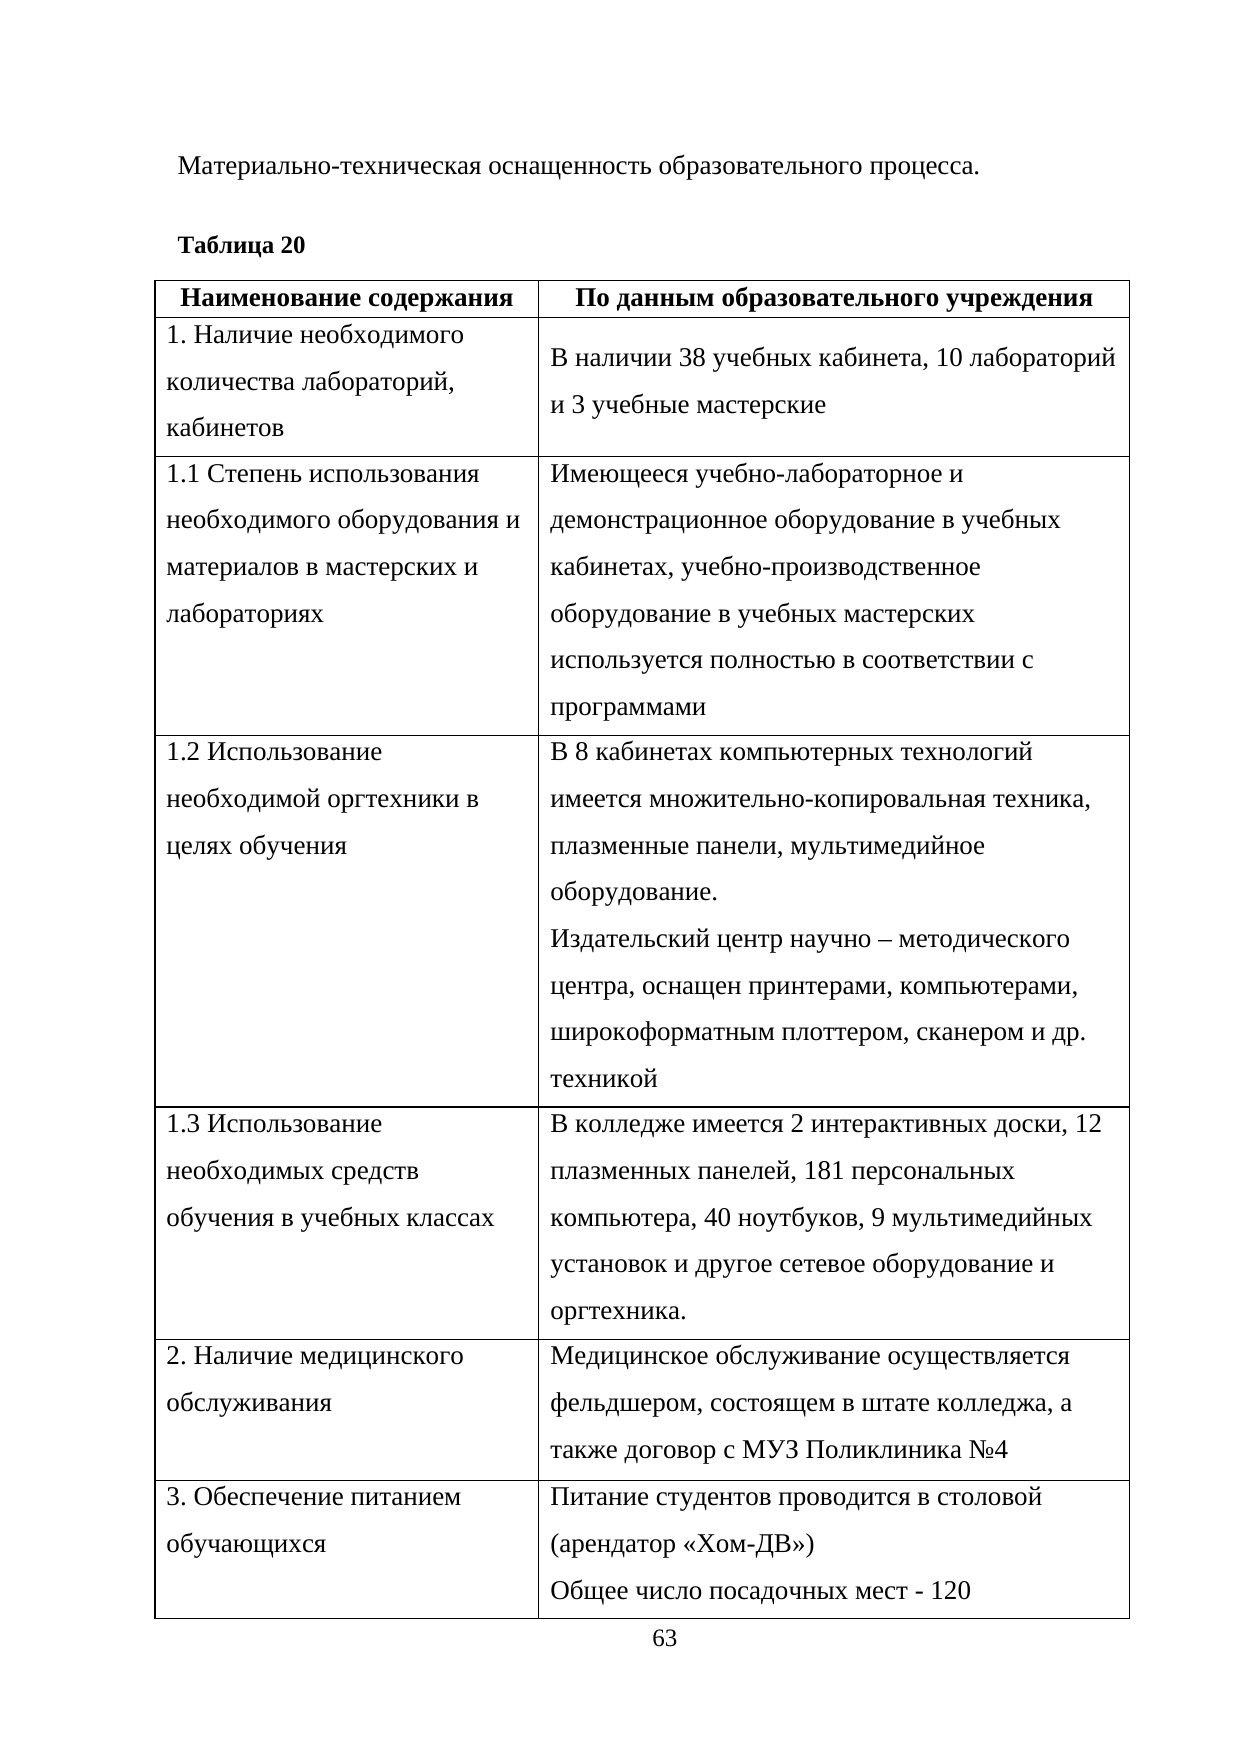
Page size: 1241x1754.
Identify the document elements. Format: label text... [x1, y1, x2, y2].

table_cell Питание студентов проводится в столовой (арендатор «Хом-ДВ») Общее число посадочных мест - 120 [539, 1481, 1129, 1618]
table_cell В наличии 38 учебных кабинета, 10 лабораторий и 3 учебные мастерские [539, 318, 1129, 456]
table_cell Имеющееся учебно-лабораторное и демонстрационное оборудование в учебных кабинетах, учебно-производственное оборудование в учебных мастерских используется полностью в соответствии с программами [539, 457, 1129, 734]
table_cell В 8 кабинетах компьютерных технологий имеется множительно-копировальная техника, плазменные панели, мультимедийное оборудование. Издательский центр научно – методического центра, оснащен принтерами, компьютерами, широкоформатным плоттером, сканером и др. техникой [539, 736, 1129, 1106]
table_header По данным образовательного учреждения [539, 281, 1129, 317]
text Материально-техническая оснащенность образовательного процесса. [177, 149, 1152, 180]
table_cell 3. Обеспечение питанием обучающихся [156, 1481, 538, 1618]
text Таблица 20 [177, 230, 1152, 259]
table_cell В колледже имеется 2 интерактивных доски, 12 плазменных панелей, 181 персональных компьютера, 40 ноутбуков, 9 мультимедийных установок и другое сетевое оборудование и оргтехника. [539, 1108, 1129, 1338]
table_cell 1.3 Использование необходимых средств обучения в учебных классах [156, 1108, 538, 1338]
table_cell 1. Наличие необходимого количества лабораторий, кабинетов [156, 318, 538, 456]
table_cell 1.1 Степень использования необходимого оборудования и материалов в мастерских и лабораториях [156, 457, 538, 734]
table_cell Медицинское обслуживание осуществляется фельдшером, состоящем в штате колледжа, а также договор с МУЗ Поликлиника №4 [539, 1340, 1129, 1479]
table_cell 2. Наличие медицинского обслуживания [156, 1340, 538, 1479]
table_header Наименование содержания [156, 281, 538, 317]
table_cell 1.2 Использование необходимой оргтехники в целях обучения [156, 736, 538, 1106]
